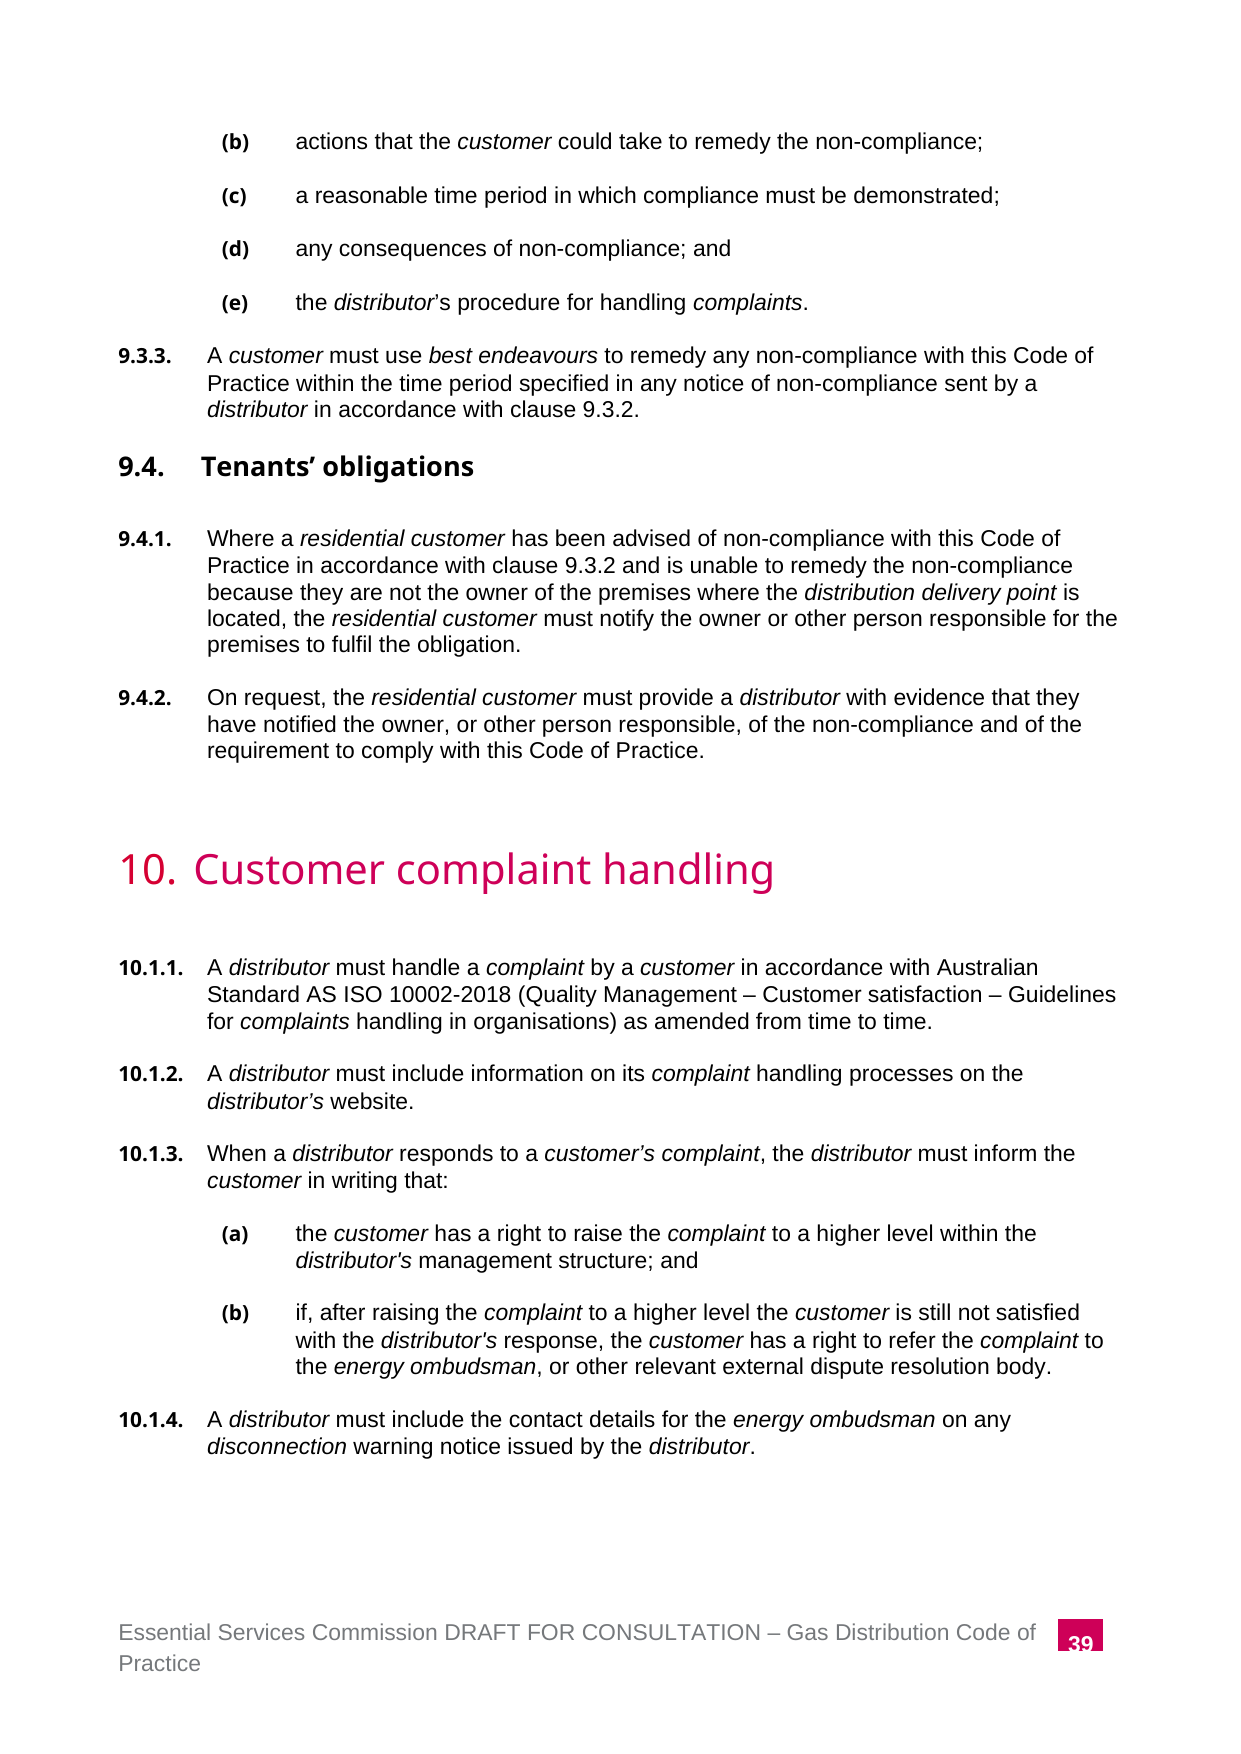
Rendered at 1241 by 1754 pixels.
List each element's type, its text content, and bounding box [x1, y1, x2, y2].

subtitle Tenants’ obligations [118, 447, 1122, 484]
list the customer has a right to raise the complaint to a higher level within the distributor's management structure; and [222, 1219, 1122, 1273]
list On request, the residential customer must provide a distributor with evidence that they have notified the owner, or other person responsible, of the non-compliance and of the requirement to comply with this Code of Practice. [118, 683, 1122, 764]
list any consequences of non-compliance; and [222, 234, 1122, 263]
subtitle Customer complaint handling [118, 840, 1122, 897]
list actions that the customer could take to remedy the non-compliance; [222, 127, 1122, 156]
list A distributor must include the contact details for the energy ombudsman on any disconnection warning notice issued by the distributor. [118, 1405, 1122, 1459]
list A customer must use best endeavours to remedy any non-compliance with this Code of Practice within the time period specified in any notice of non-compliance sent by a distributor in accordance with clause 9.3.2. [118, 341, 1122, 422]
list A distributor must include information on its complaint handling processes on the distributor’s website. [118, 1059, 1122, 1114]
list a reasonable time period in which compliance must be demonstrated; [222, 181, 1122, 209]
list A distributor must handle a complaint by a customer in accordance with Australian Standard AS ISO 10002-2018 (Quality Management – Customer satisfaction – Guidelines for complaints handling in organisations) as amended from time to time. [118, 953, 1122, 1034]
list the distributor’s procedure for handling complaints. [222, 288, 1122, 316]
list When a distributor responds to a customer’s complaint, the distributor must inform the customer in writing that: [118, 1139, 1122, 1194]
list Where a residential customer has been advised of non-compliance with this Code of Practice in accordance with clause 9.3.2 and is unable to remedy the non-compliance because they are not the owner of the premises where the distribution delivery point is located, the residential customer must notify the owner or other person responsible for the premises to fulfil the obligation. [118, 524, 1122, 658]
list if, after raising the complaint to a higher level the customer is still not satisfied with the distributor's response, the customer has a right to refer the complaint to the energy ombudsman, or other relevant external dispute resolution body. [222, 1298, 1122, 1380]
